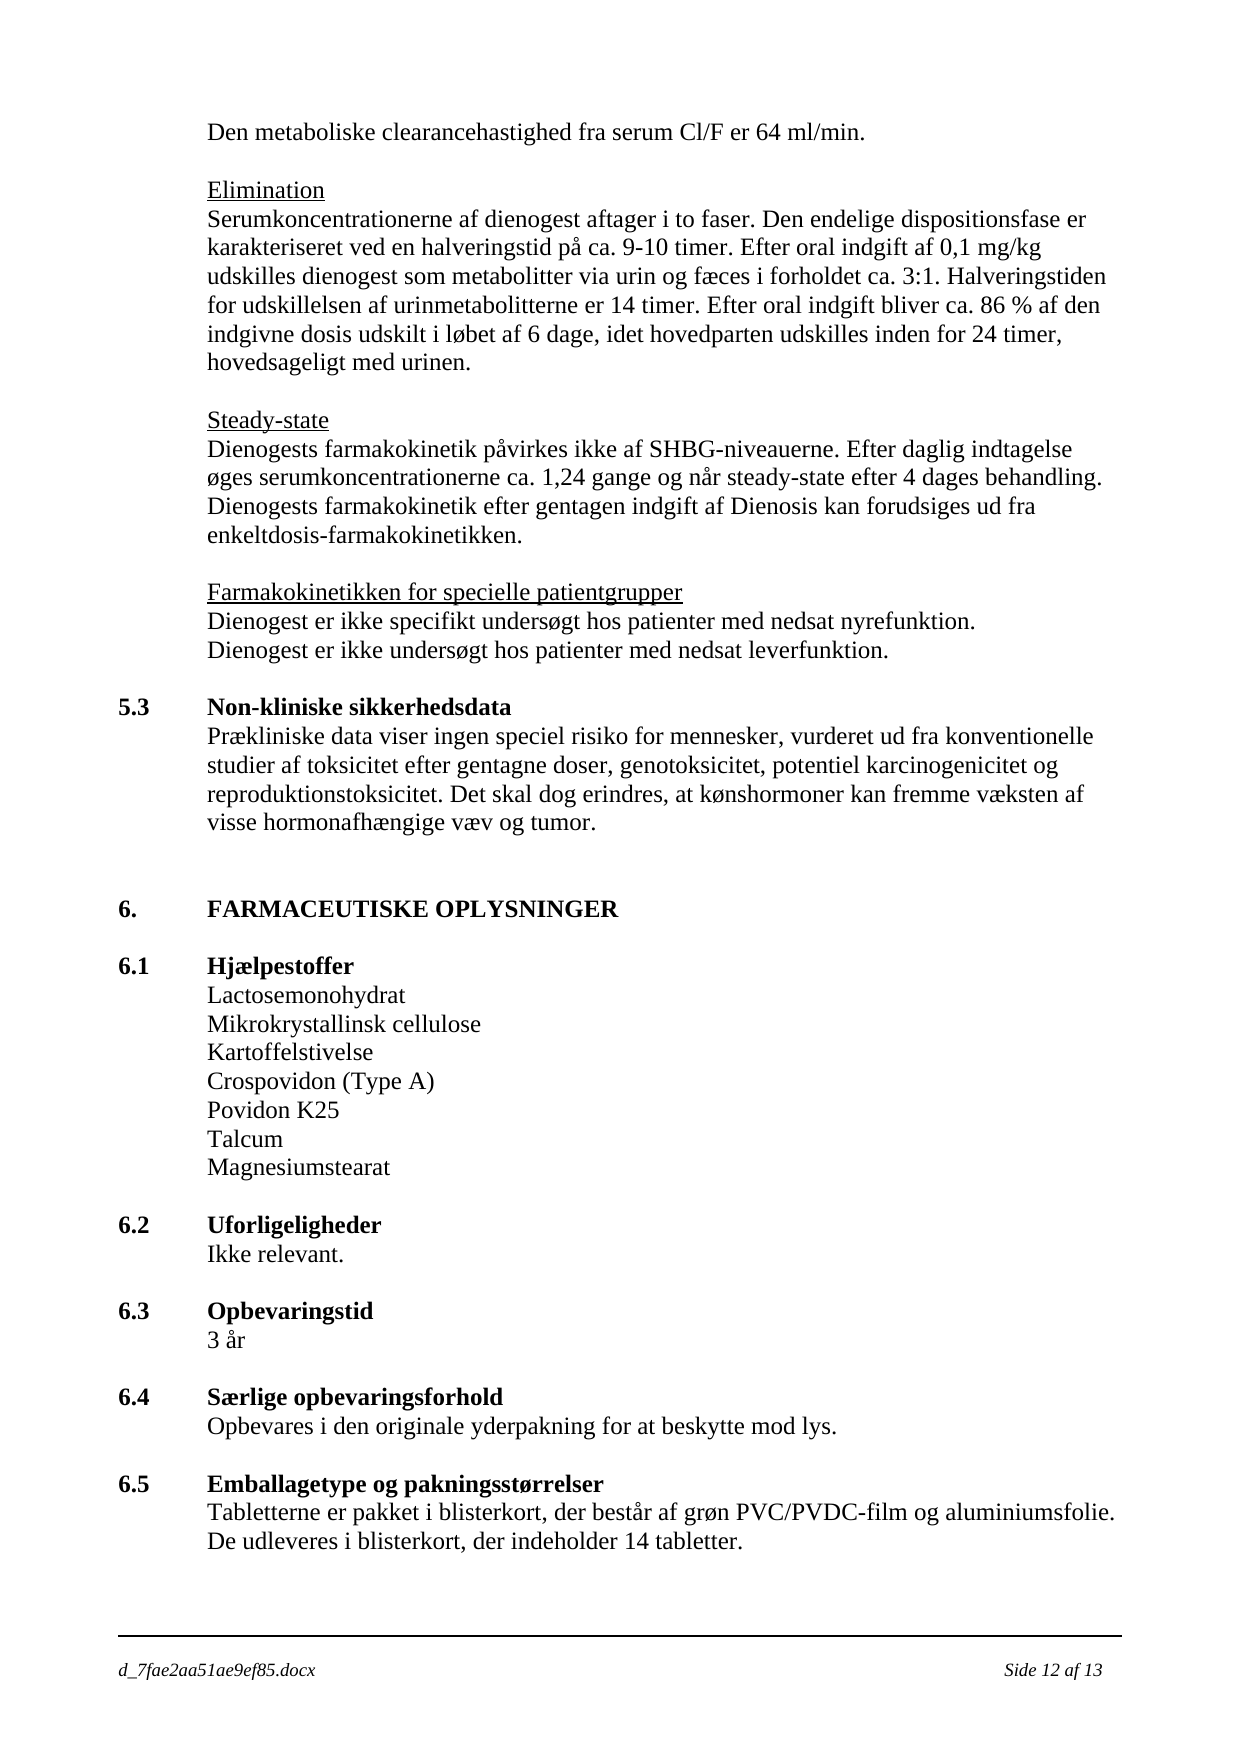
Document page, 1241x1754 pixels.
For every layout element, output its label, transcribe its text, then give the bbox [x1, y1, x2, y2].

text Steady-state [207, 405, 1122, 434]
text 5.3 Non-kliniske sikkerhedsdata [118, 692, 1122, 721]
text Dienogests farmakokinetik påvirkes ikke af SHBG-niveauerne. Efter daglig indtagelse øges serumkoncentrationerne ca. 1,24 gange og når steady-state efter 4 dages behandling. Dienogests farmakokinetik efter gentagen indgift af Dienosis kan forudsiges ud fra enkeltdosis-farmakokinetikken. [207, 434, 1122, 549]
text Den metaboliske clearancehastighed fra serum Cl/F er 64 ml/min. [207, 117, 1122, 146]
text 6.1 Hjælpestoffer [118, 951, 1122, 980]
text 6. FARMACEUTISKE OPLYSNINGER [118, 894, 1122, 922]
text Farmakokinetikken for specielle patientgrupper [207, 577, 1122, 606]
text 6.4 Særlige opbevaringsforhold [118, 1382, 1122, 1411]
text Povidon K25 [207, 1095, 1122, 1124]
text Lactosemonohydrat [207, 980, 1122, 1009]
text Ikke relevant. [207, 1239, 1122, 1267]
text Magnesiumstearat [207, 1152, 1122, 1181]
text 6.5 Emballagetype og pakningsstørrelser [118, 1469, 1122, 1497]
text Dienogest er ikke undersøgt hos patienter med nedsat leverfunktion. [207, 635, 1122, 664]
text Serumkoncentrationerne af dienogest aftager i to faser. Den endelige dispositionsfase er karakteriseret ved en halveringstid på ca. 9-10 timer. Efter oral indgift af 0,1 mg/kg udskilles dienogest som metabolitter via urin og fæces i forholdet ca. 3:1. Halveringstiden for udskillelsen af urinmetabolitterne er 14 timer. Efter oral indgift bliver ca. 86 % af den indgivne dosis udskilt i løbet af 6 dage, idet hovedparten udskilles inden for 24 timer, hovedsageligt med urinen. [207, 204, 1122, 376]
text Elimination [207, 175, 1122, 204]
text Prækliniske data viser ingen speciel risiko for mennesker, vurderet ud fra konventionelle studier af toksicitet efter gentagne doser, genotoksicitet, potentiel karcinogenicitet og reproduktionstoksicitet. Det skal dog erindres, at kønshormoner kan fremme væksten af visse hormonafhængige væv og tumor. [207, 721, 1122, 836]
text Crospovidon (Type A) [207, 1066, 1122, 1095]
text Mikrokrystallinsk cellulose [207, 1009, 1122, 1037]
text Talcum [207, 1124, 1122, 1152]
text Dienogest er ikke specifikt undersøgt hos patienter med nedsat nyrefunktion. [207, 606, 1122, 635]
text 6.2 Uforligeligheder [118, 1210, 1122, 1239]
text 3 år [207, 1325, 1122, 1354]
text Tabletterne er pakket i blisterkort, der består af grøn PVC/PVDC-film og aluminiumsfolie. De udleveres i blisterkort, der indeholder 14 tabletter. [207, 1497, 1122, 1555]
text 6.3 Opbevaringstid [118, 1296, 1122, 1325]
text Kartoffelstivelse [207, 1037, 1122, 1066]
text Opbevares i den originale yderpakning for at beskytte mod lys. [207, 1411, 1122, 1440]
